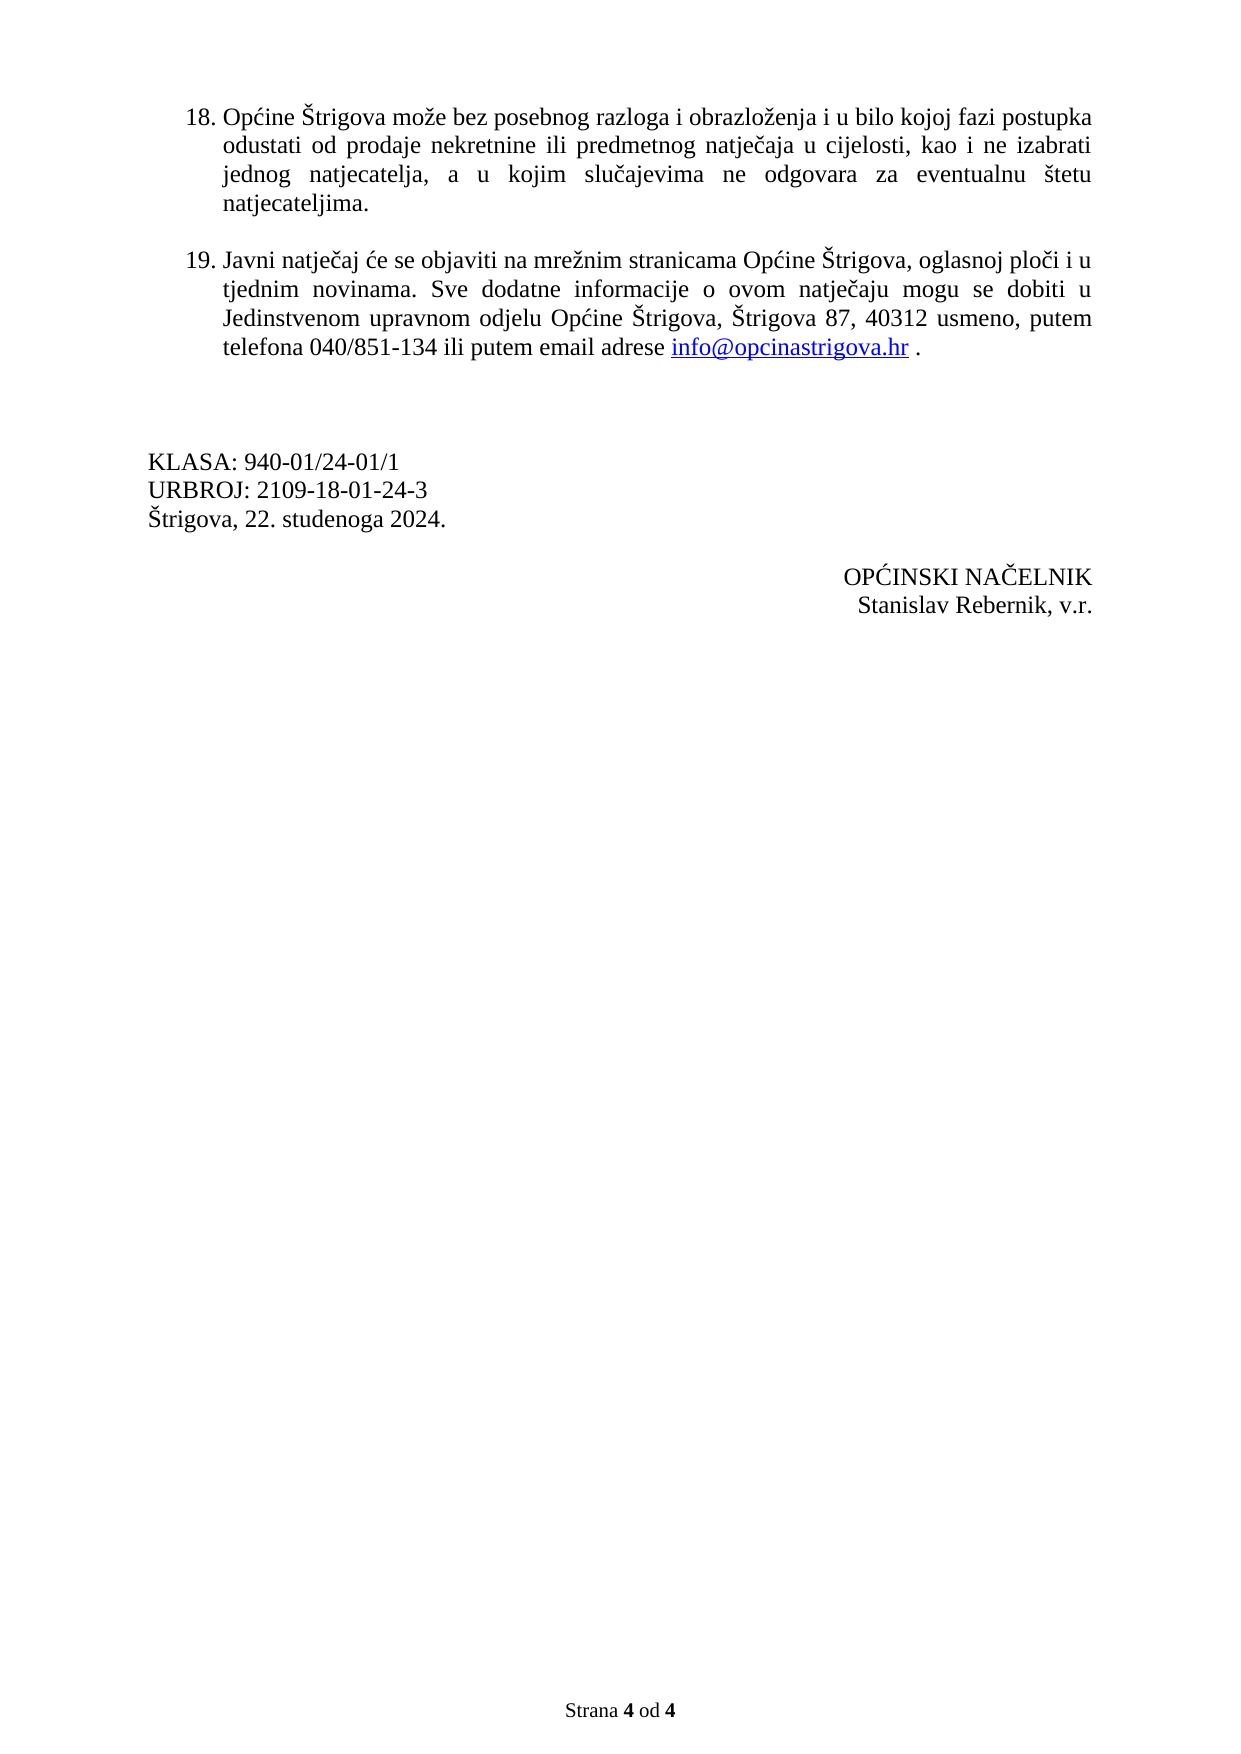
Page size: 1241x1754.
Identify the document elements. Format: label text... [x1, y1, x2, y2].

list Općine Štrigova može bez posebnog razloga i obrazloženja i u bilo kojoj fazi postupka odustati od prodaje nekretnine ili predmetnog natječaja u cijelosti, kao i ne izabrati jednog natjecatelja, a u kojim slučajevima ne odgovara za eventualnu štetu natjecateljima. [185, 102, 1093, 217]
text Štrigova, 22. studenoga 2024. [148, 504, 1093, 533]
list Javni natječaj će se objaviti na mrežnim stranicama Općine Štrigova, oglasnoj ploči i u tjednim novinama. Sve dodatne informacije o ovom natječaju mogu se dobiti u Jedinstvenom upravnom odjelu Općine Štrigova, Štrigova 87, 40312 usmeno, putem telefona 040/851-134 ili putem email adrese info@opcinastrigova.hr . [185, 246, 1093, 361]
text URBROJ: 2109-18-01-24-3 [148, 476, 1093, 504]
text KLASA: 940-01/24-01/1 [148, 447, 1093, 476]
text OPĆINSKI NAČELNIK Stanislav Rebernik, v.r. [148, 562, 1093, 619]
